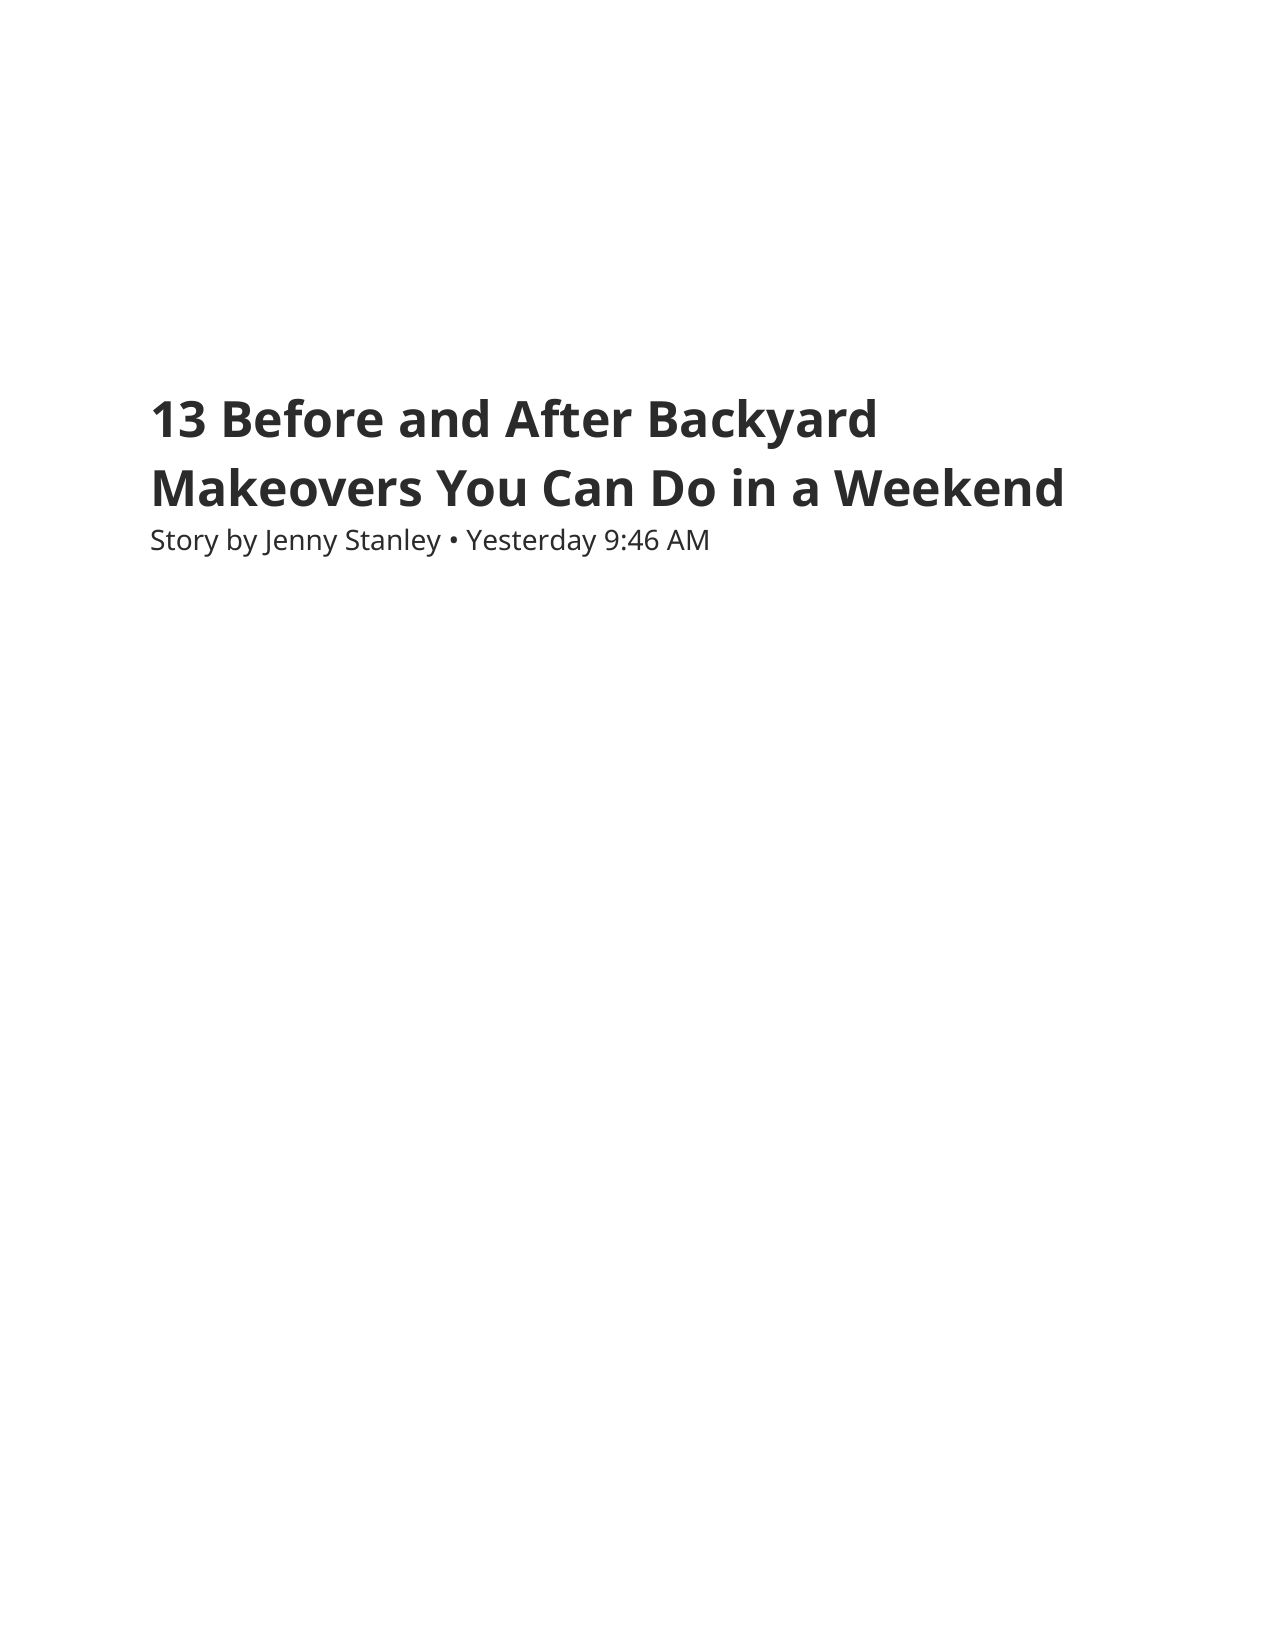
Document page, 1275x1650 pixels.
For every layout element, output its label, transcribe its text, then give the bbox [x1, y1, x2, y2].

text Story by Jenny Stanley • Yesterday 9:46 AM [150, 521, 1125, 559]
text 13 Before and After Backyard Makeovers You Can Do in a Weekend [150, 384, 1125, 521]
